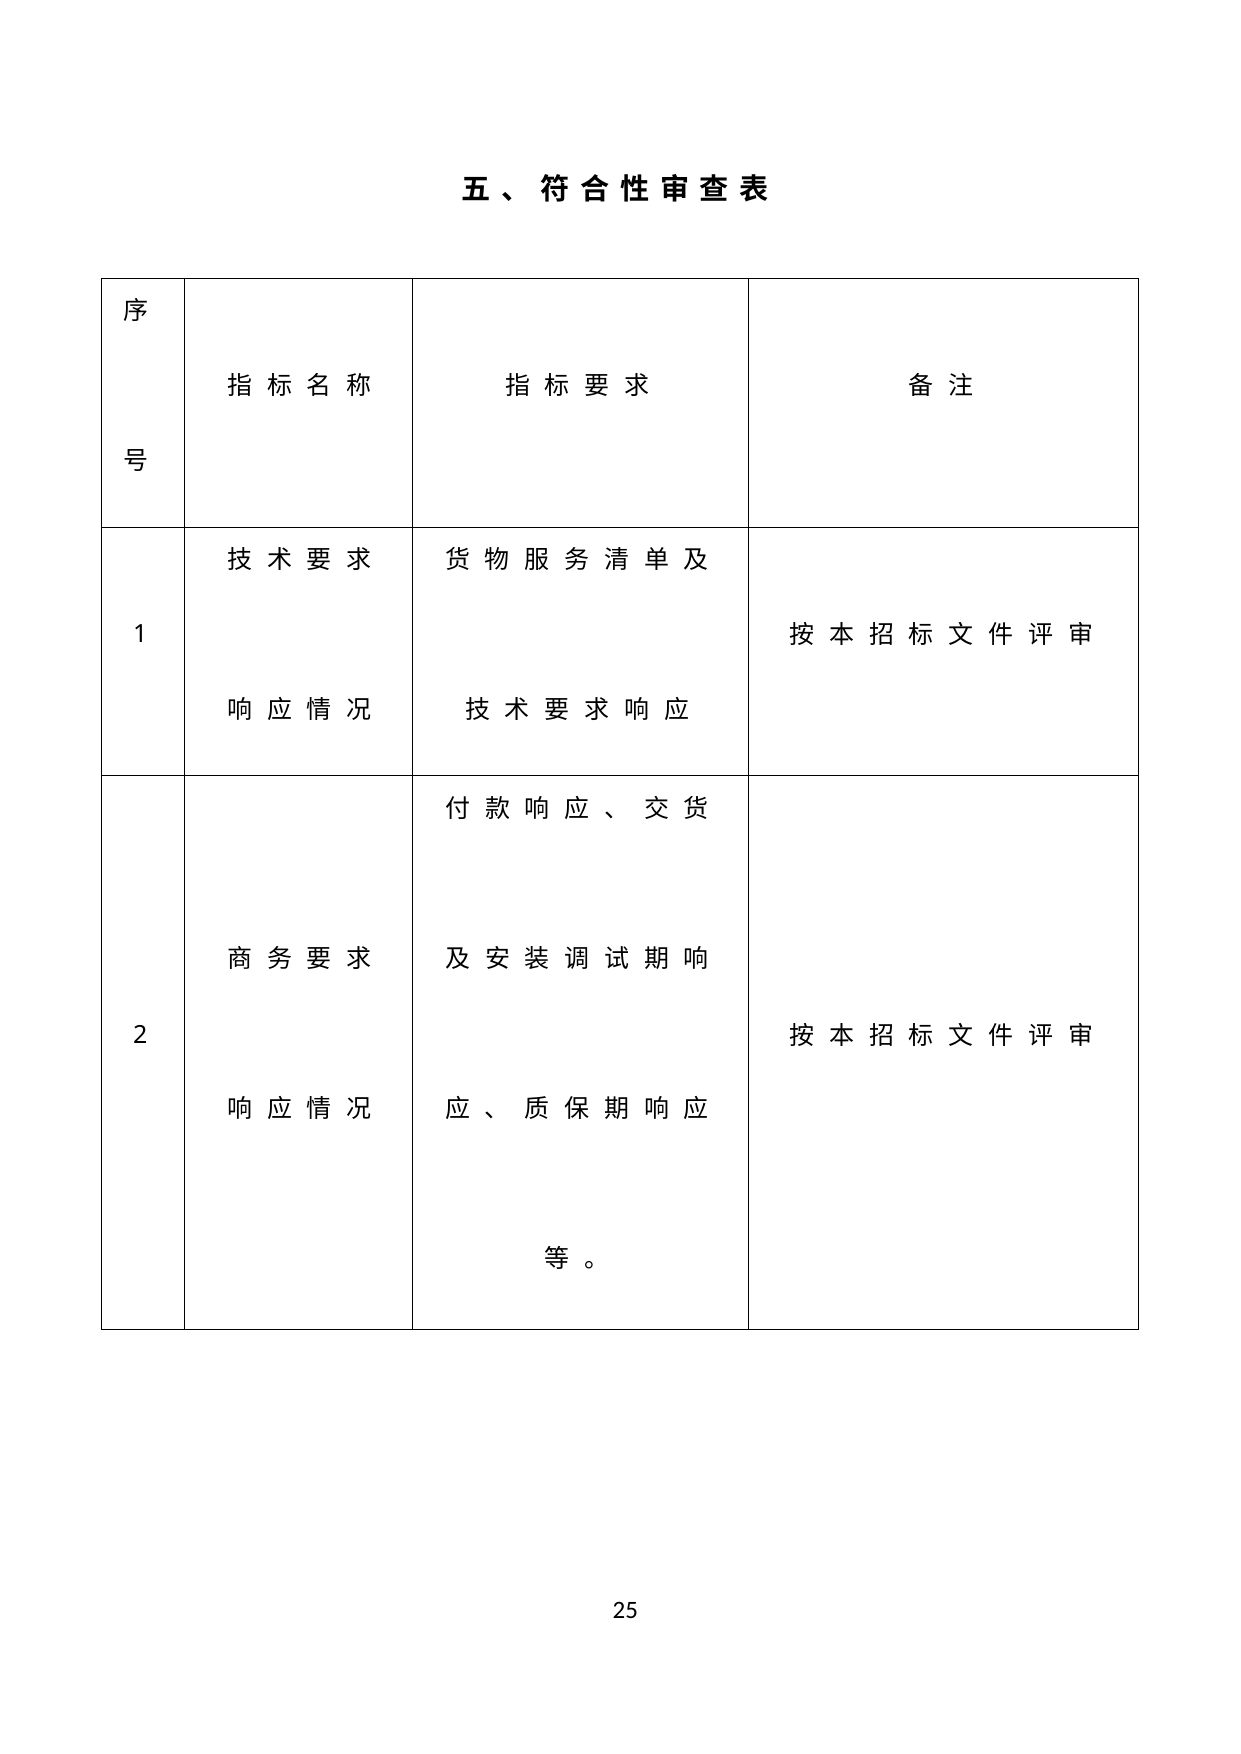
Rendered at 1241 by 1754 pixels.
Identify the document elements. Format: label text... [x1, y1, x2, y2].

table_cell 技术要求响应情况 [185, 528, 412, 775]
table_header 指标名称 [185, 279, 412, 527]
table_cell 付款响应、交货及安装调试期响应、质保期响应等。 [413, 776, 748, 1329]
table_cell 货物服务清单及技术要求响应 [413, 528, 748, 775]
table_cell 2 [102, 776, 184, 1329]
table_cell 商务要求响应情况 [185, 776, 412, 1329]
table_cell 1 [102, 528, 184, 775]
table_header 备注 [749, 279, 1138, 527]
subtitle 五、符合性审查表 [113, 157, 1127, 217]
table_cell 按本招标文件评审 [749, 776, 1138, 1329]
table_cell 按本招标文件评审 [749, 528, 1138, 775]
table_header 序号 [102, 279, 184, 527]
table_header 指标要求 [413, 279, 748, 527]
